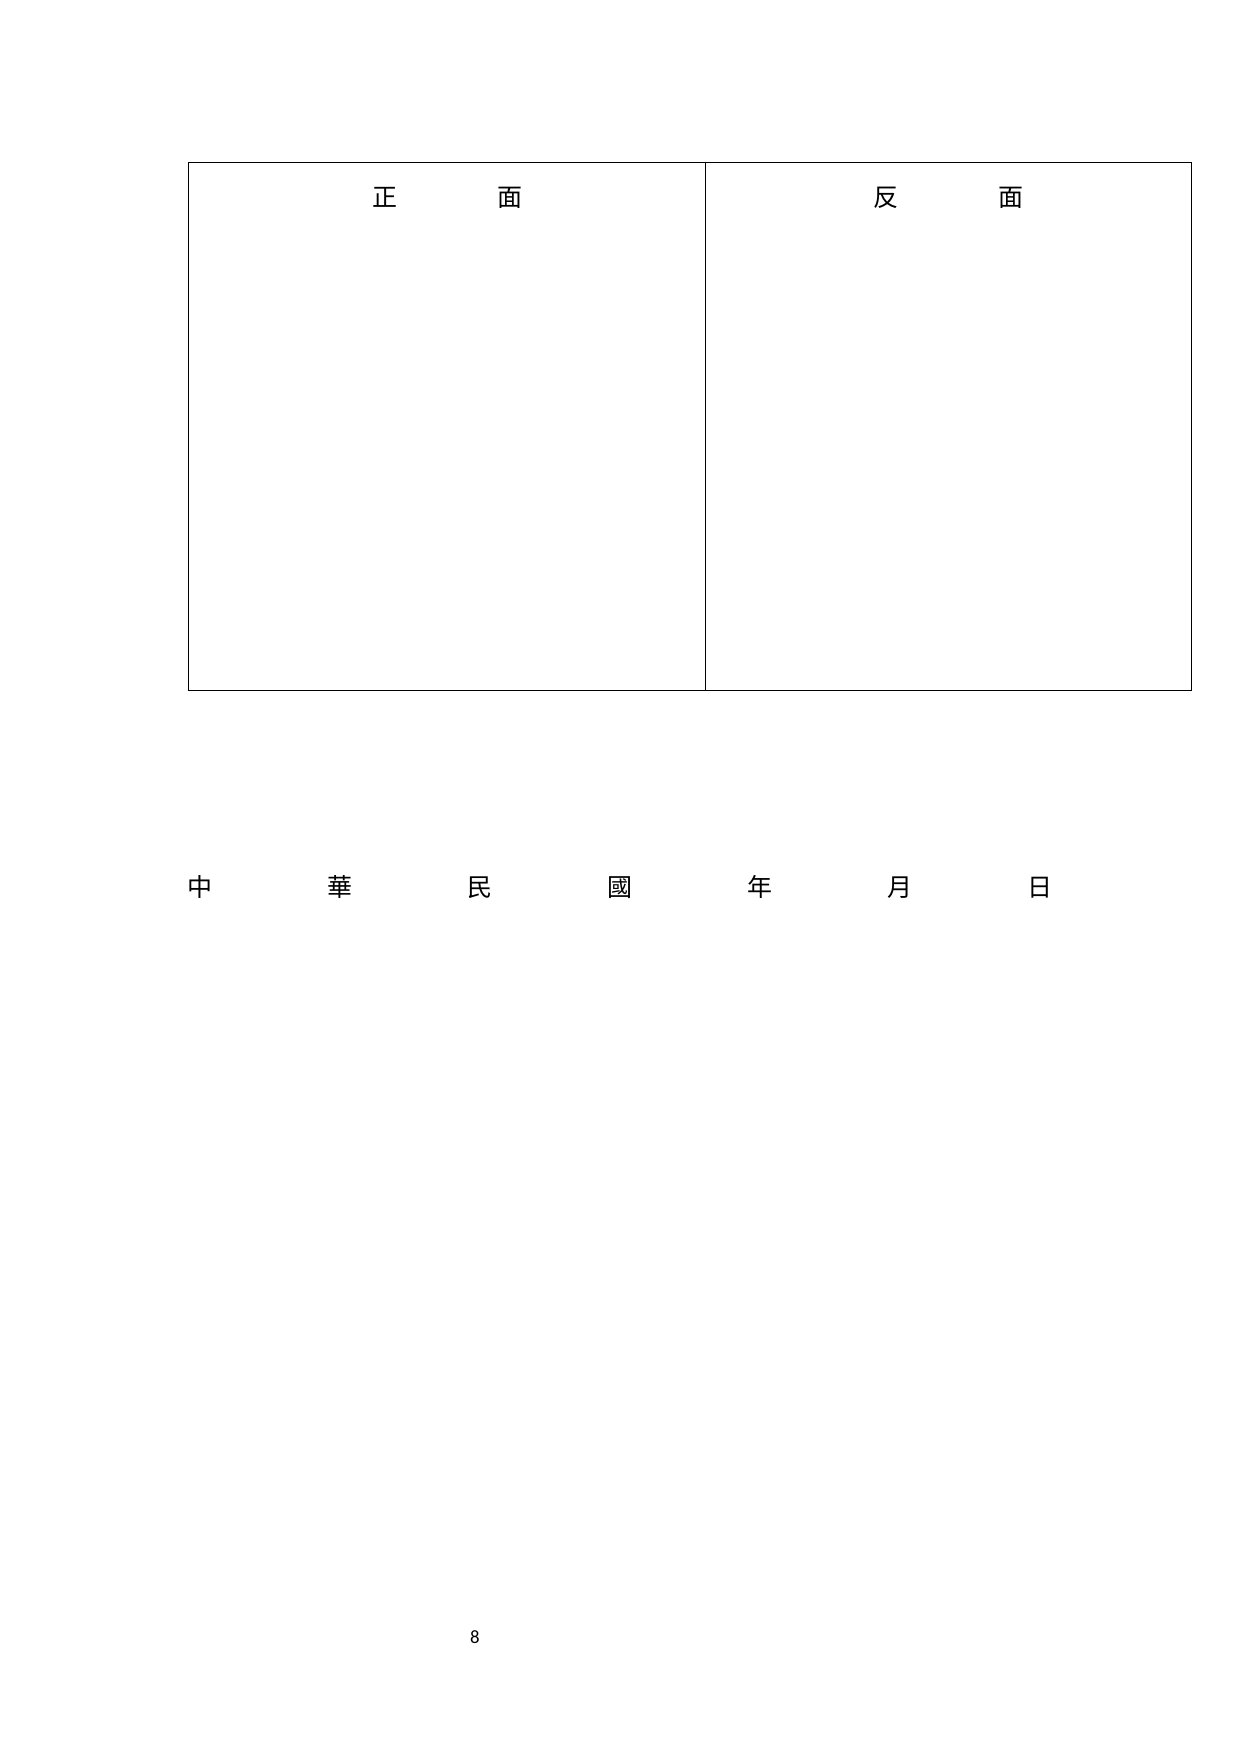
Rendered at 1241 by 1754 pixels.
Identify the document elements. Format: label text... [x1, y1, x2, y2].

table_cell 正面 [189, 163, 705, 690]
table_cell 反面 [706, 163, 1191, 690]
text 中華民國年月日 [187, 853, 1053, 918]
